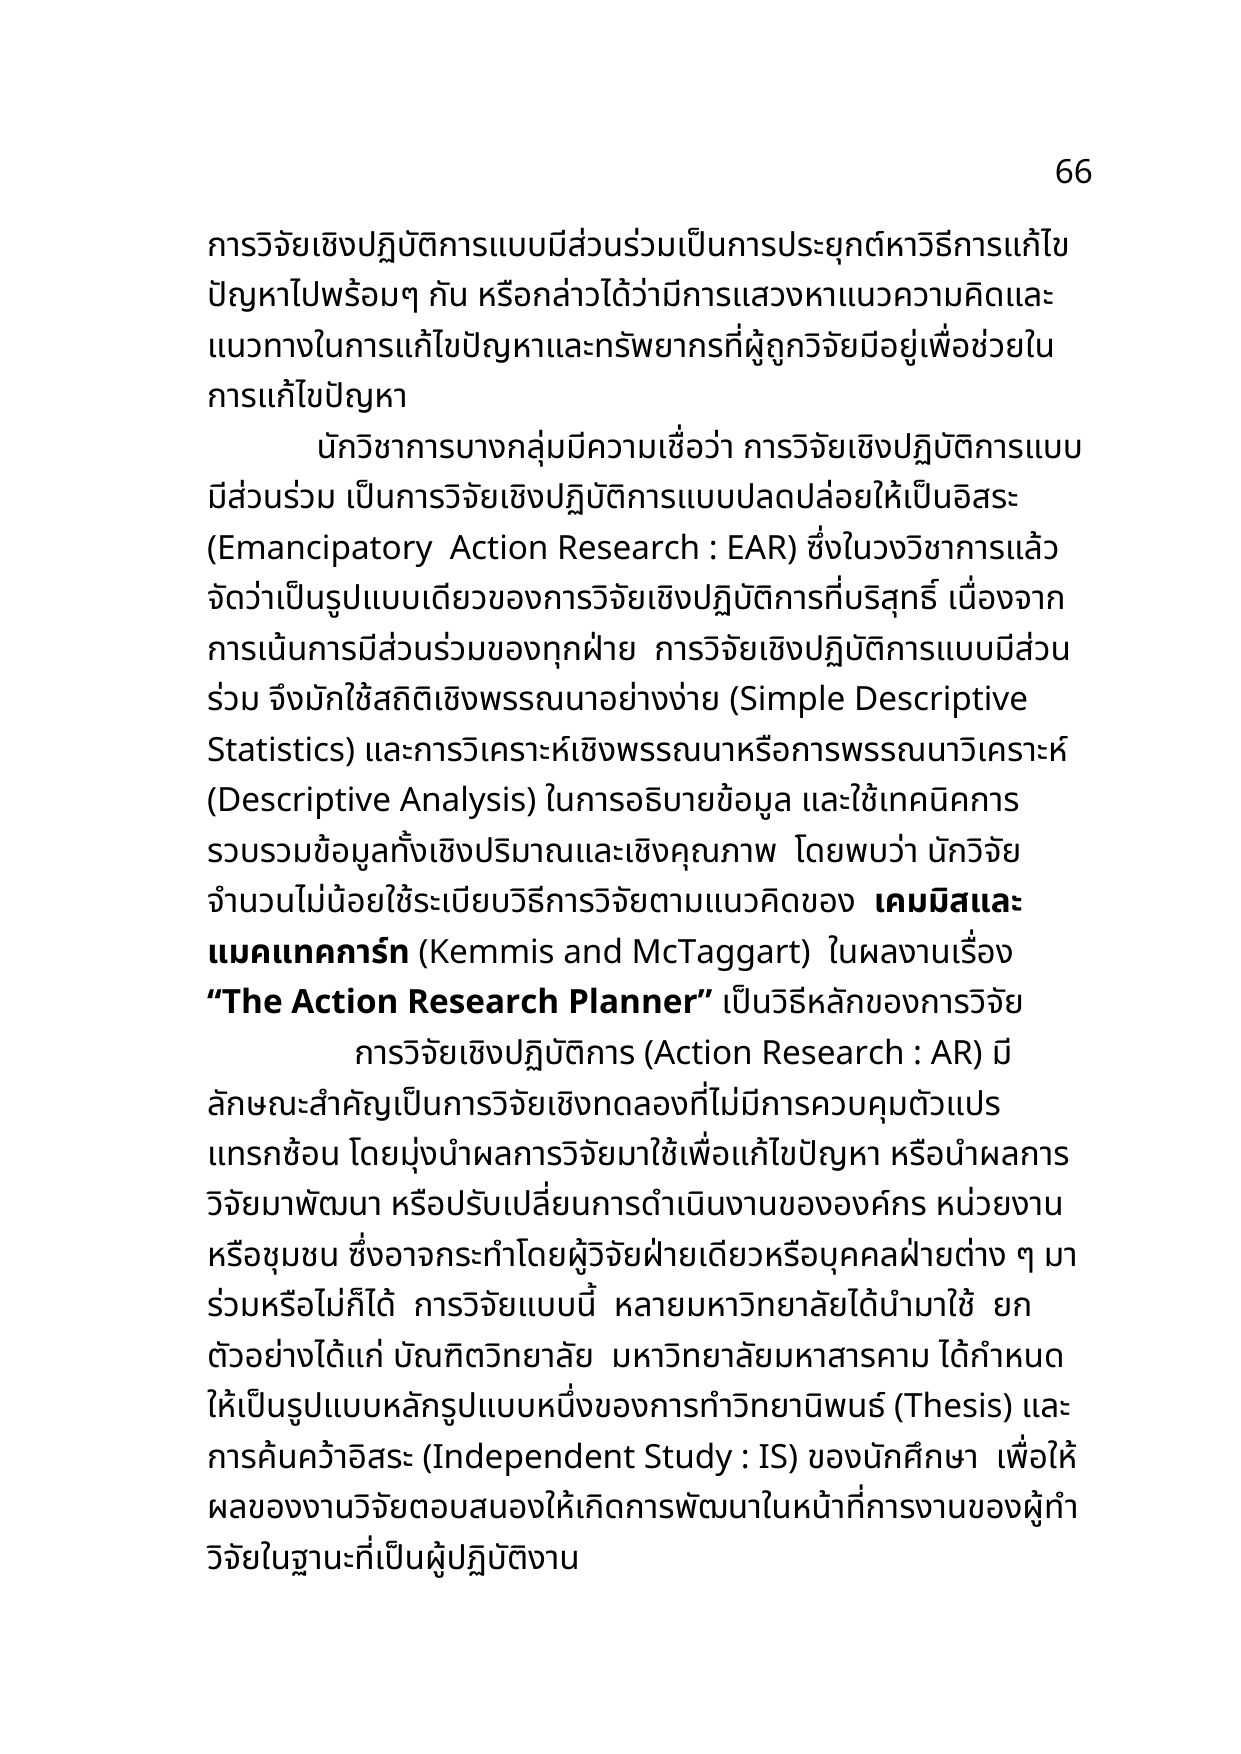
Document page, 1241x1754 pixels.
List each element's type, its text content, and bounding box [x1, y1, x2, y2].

text นักวิชาการบางกลุ่มมีความเชื่อว่า การวิจัยเชิงปฏิบัติการแบบมีส่วนร่วม เป็นการวิจัยเชิงปฏิบัติการแบบปลดปล่อยให้เป็นอิสระ (Emancipatory Action Research : EAR) ซึ่งในวงวิชาการแล้วจัดว่าเป็นรูปแบบเดียวของการวิจัยเชิงปฏิบัติการที่บริสุทธิ์ เนื่องจากการเน้นการมีส่วนร่วมของทุกฝ่าย การวิจัยเชิงปฏิบัติการแบบมีส่วนร่วม จึงมักใช้สถิติเชิงพรรณนาอย่างง่าย (Simple Descriptive Statistics) และการวิเคราะห์เชิงพรรณนาหรือการพรรณนาวิเคราะห์ (Descriptive Analysis) ในการอธิบายข้อมูล และใช้เทคนิคการรวบรวมข้อมูลทั้งเชิงปริมาณและเชิงคุณภาพ โดยพบว่า นักวิจัยจำนวนไม่น้อยใช้ระเบียบวิธีการวิจัยตามแนวคิดของ เคมมิสและแมคแทคการ์ท (Kemmis and McTaggart) ในผลงานเรื่อง “The Action Research Planner” เป็นวิธีหลักของการวิจัย [207, 423, 1092, 1029]
text การวิจัยเชิงปฏิบัติการ (Action Research : AR) มีลักษณะสำคัญเป็นการวิจัยเชิงทดลองที่ไม่มีการควบคุมตัวแปรแทรกซ้อน โดยมุ่งนำผลการวิจัยมาใช้เพื่อแก้ไขปัญหา หรือนำผลการวิจัยมาพัฒนา หรือปรับเปลี่ยนการดำเนินงานขององค์กร หน่วยงานหรือชุมชน ซึ่งอาจกระทำโดยผู้วิจัยฝ่ายเดียวหรือบุคคลฝ่ายต่าง ๆ มาร่วมหรือไม่ก็ได้ การวิจัยแบบนี้ หลายมหาวิทยาลัยได้นำมาใช้ ยกตัวอย่างได้แก่ บัณฑิตวิทยาลัย มหาวิทยาลัยมหาสารคาม ได้กำหนดให้เป็นรูปแบบหลักรูปแบบหนึ่งของการทำวิทยานิพนธ์ (Thesis) และการค้นคว้าอิสระ (Independent Study : IS) ของนักศึกษา เพื่อให้ผลของงานวิจัยตอบสนองให้เกิดการพัฒนาในหน้าที่การงานของผู้ทำวิจัยในฐานะที่เป็นผู้ปฏิบัติงาน [207, 1029, 1092, 1584]
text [207, 221, 1092, 423]
